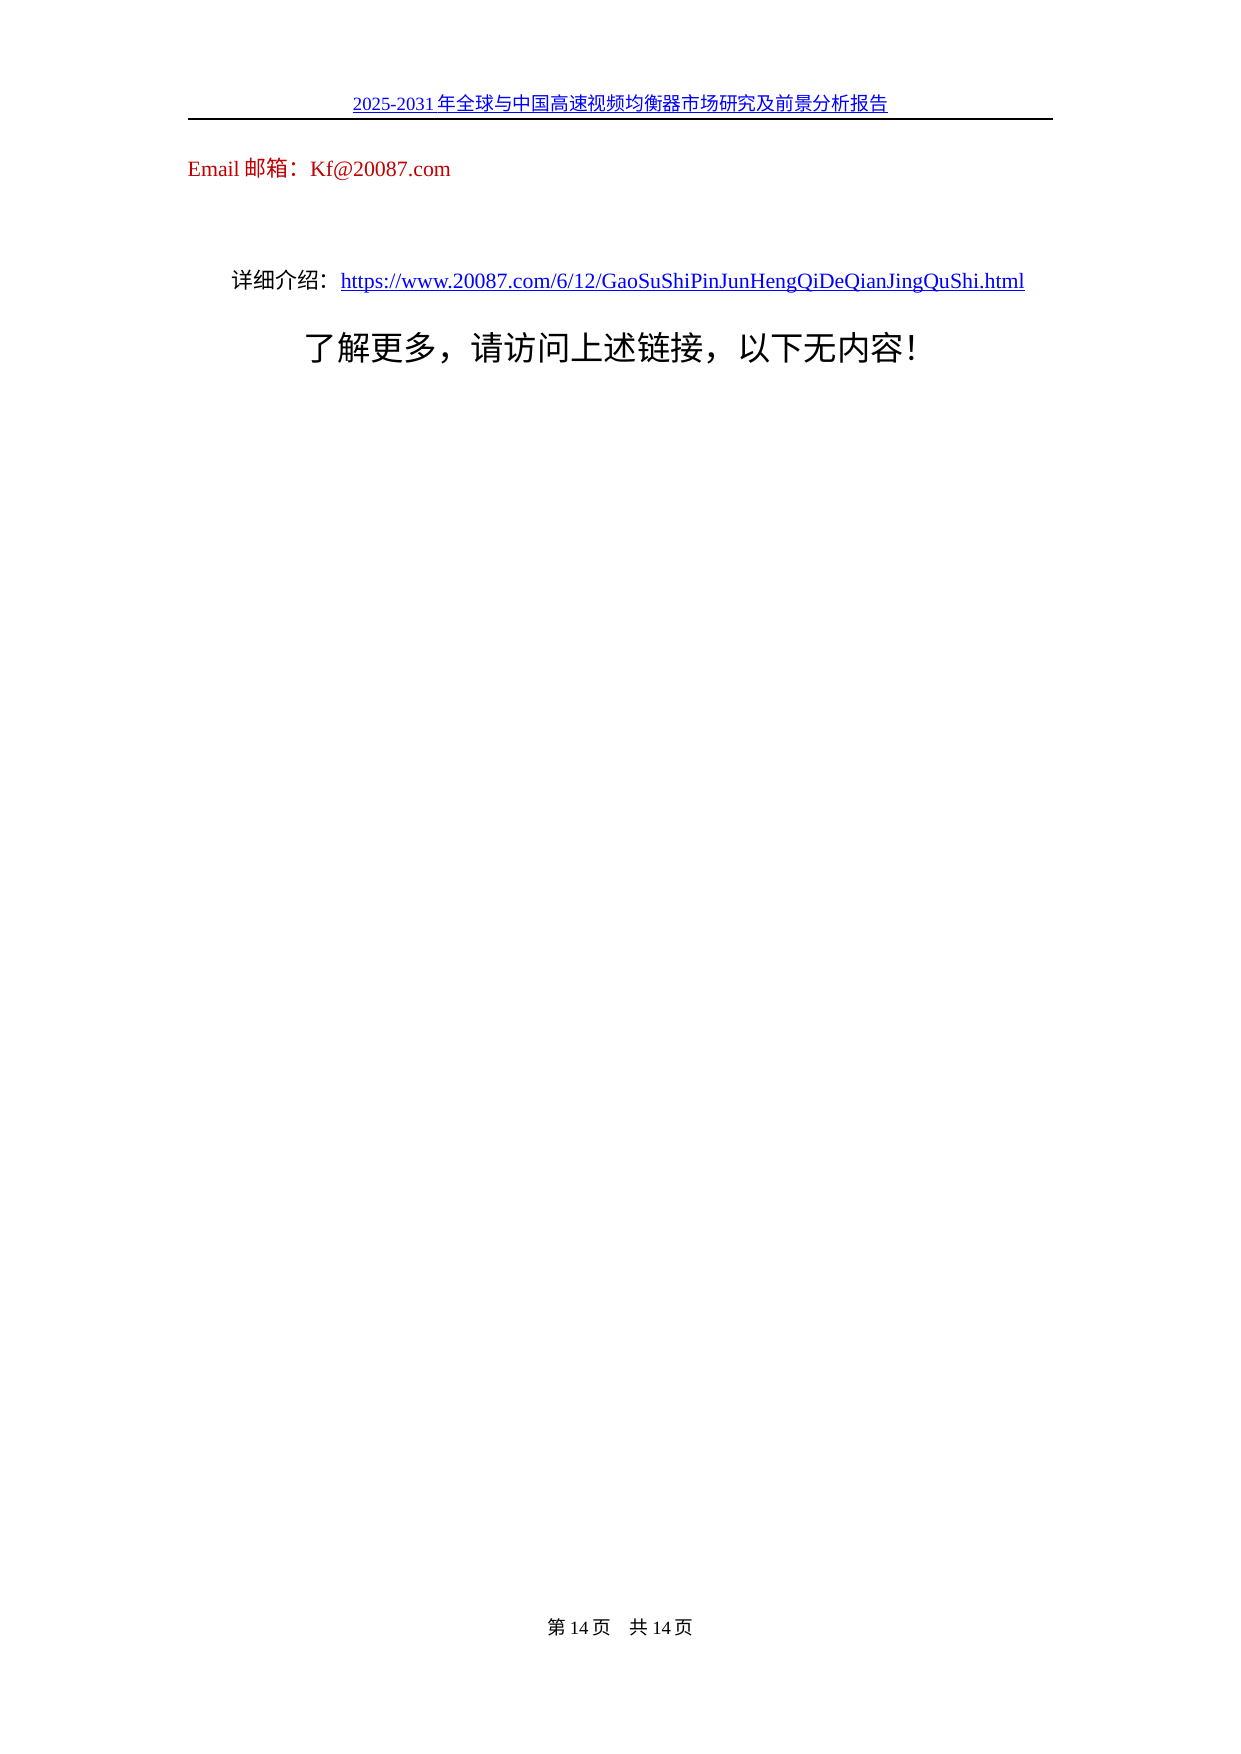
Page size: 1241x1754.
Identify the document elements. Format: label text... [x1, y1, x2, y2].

text 详细介绍：https://www.20087.com/6/12/GaoSuShiPinJunHengQiDeQianJingQuShi.html [187, 263, 1053, 296]
title 了解更多，请访问上述链接，以下无内容！ [187, 313, 1053, 378]
text Email邮箱：Kf@20087.com [187, 150, 1053, 183]
